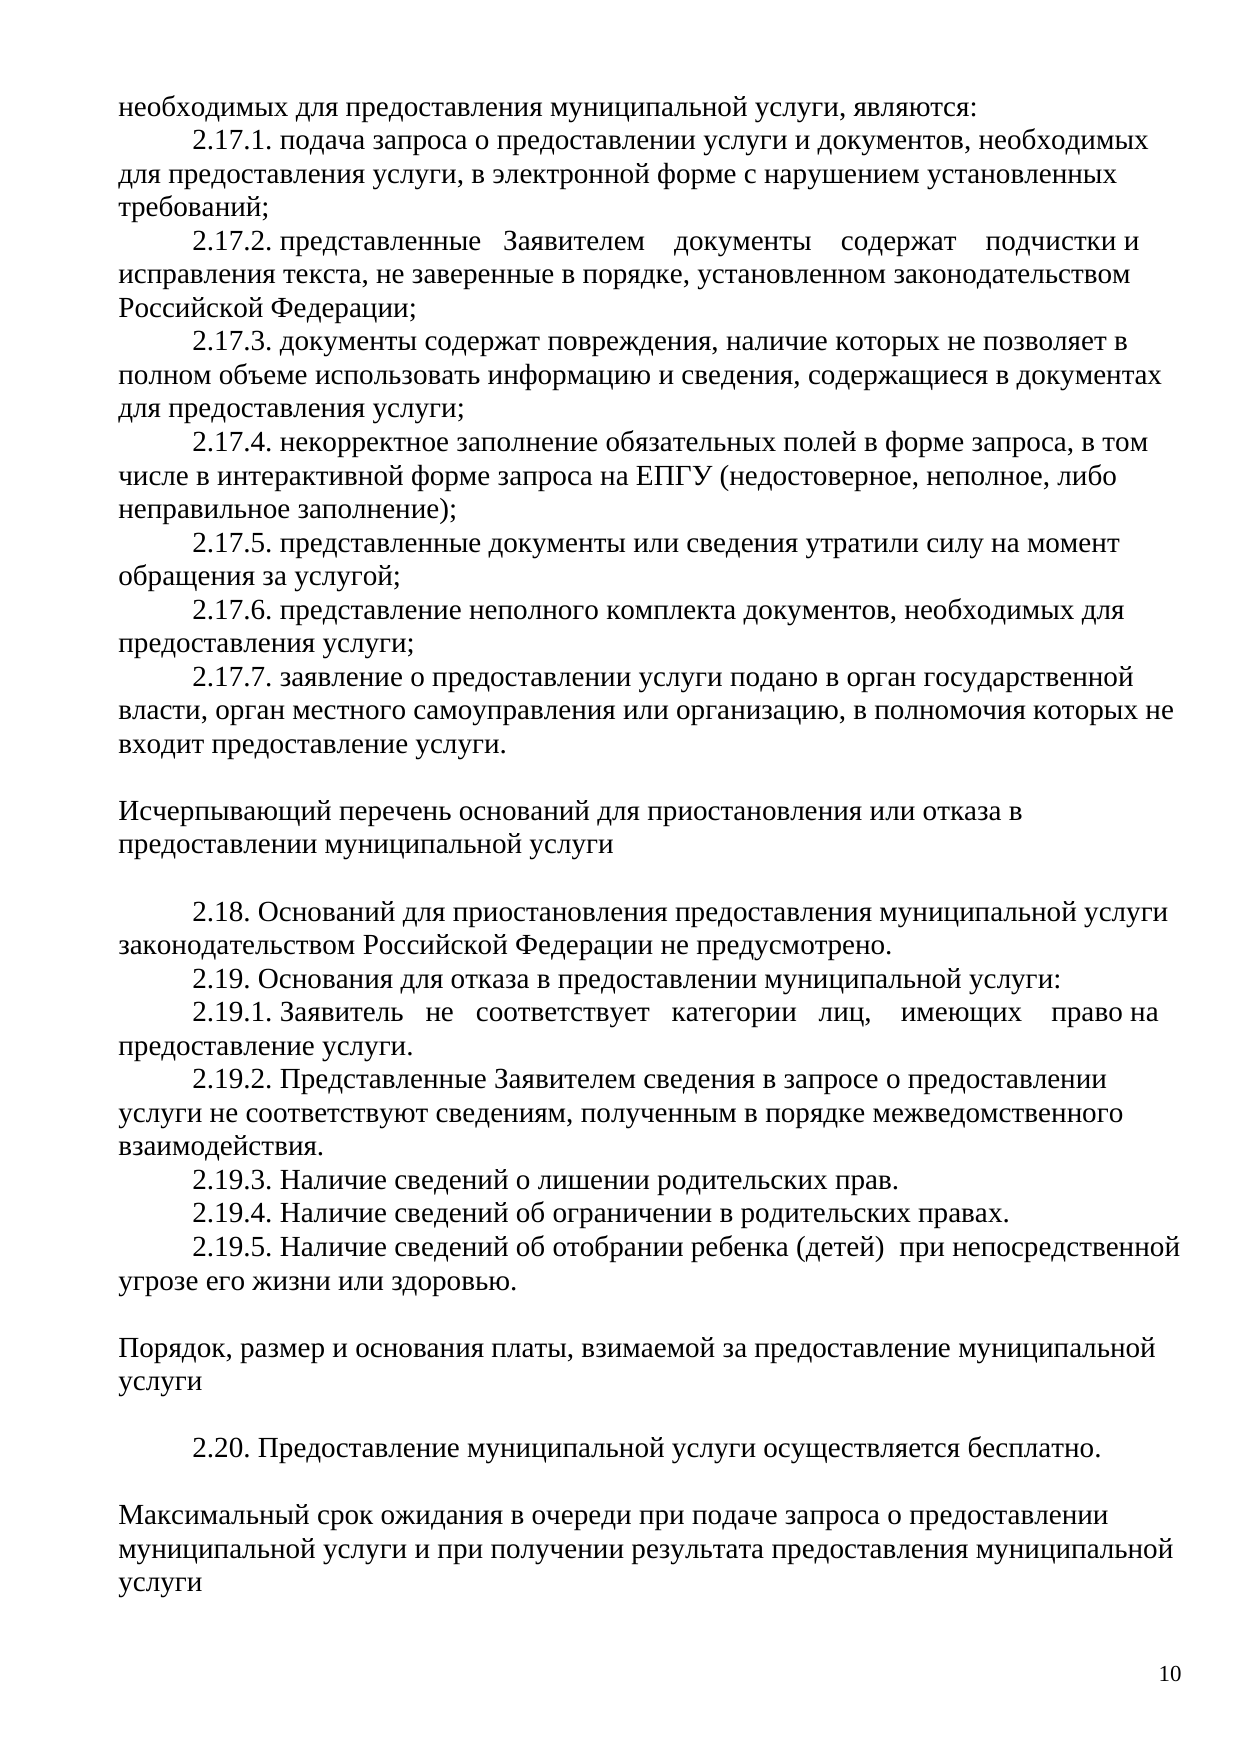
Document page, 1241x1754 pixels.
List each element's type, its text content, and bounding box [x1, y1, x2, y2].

text 2.17.2. представленные Заявителем документы содержат подчистки и исправления текста, не заверенные в порядке, установленном законодательством Российской Федерации; [118, 223, 1181, 323]
text 2.20. Предоставление муниципальной услуги осуществляется бесплатно. [118, 1430, 1181, 1464]
text Максимальный срок ожидания в очереди при подаче запроса о предоставлении муниципальной услуги и при получении результата предоставления муниципальной услуги [118, 1497, 1181, 1598]
text 2.17.5. представленные документы или сведения утратили силу на момент обращения за услугой; [118, 525, 1181, 592]
text Исчерпывающий перечень оснований для приостановления или отказа в предоставлении муниципальной услуги [118, 793, 1181, 860]
text 2.17.6. представление неполного комплекта документов, необходимых для предоставления услуги; [118, 592, 1181, 659]
text 2.19.2. Представленные Заявителем сведения в запросе о предоставлении услуги не соответствуют сведениям, полученным в порядке межведомственного взаимодействия. [118, 1061, 1181, 1162]
text 2.19.5. Наличие сведений об отобрании ребенка (детей) при непосредственной угрозе его жизни или здоровью. [118, 1229, 1181, 1296]
text 2.17.7. заявление о предоставлении услуги подано в орган государственной власти, орган местного самоуправления или организацию, в полномочия которых не входит предоставление услуги. [118, 659, 1181, 759]
text 2.18. Оснований для приостановления предоставления муниципальной услуги законодательством Российской Федерации не предусмотрено. [118, 894, 1181, 961]
text Порядок, размер и основания платы, взимаемой за предоставление муниципальной услуги [118, 1330, 1181, 1397]
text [118, 89, 1181, 122]
text 2.17.1. подача запроса о предоставлении услуги и документов, необходимых для предоставления услуги, в электронной форме с нарушением установленных требований; [118, 122, 1181, 223]
text 2.19. Основания для отказа в предоставлении муниципальной услуги: [118, 961, 1181, 994]
text 2.19.3. Наличие сведений о лишении родительских прав. [118, 1162, 1181, 1196]
text 2.19.1. Заявитель не соответствует категории лиц, имеющих право на предоставление услуги. [118, 994, 1181, 1061]
text 2.17.4. некорректное заполнение обязательных полей в форме запроса, в том числе в интерактивной форме запроса на ЕПГУ (недостоверное, неполное, либо неправильное заполнение); [118, 424, 1181, 525]
text 2.17.3. документы содержат повреждения, наличие которых не позволяет в полном объеме использовать информацию и сведения, содержащиеся в документах для предоставления услуги; [118, 323, 1181, 424]
text 2.19.4. Наличие сведений об ограничении в родительских правах. [118, 1196, 1181, 1229]
